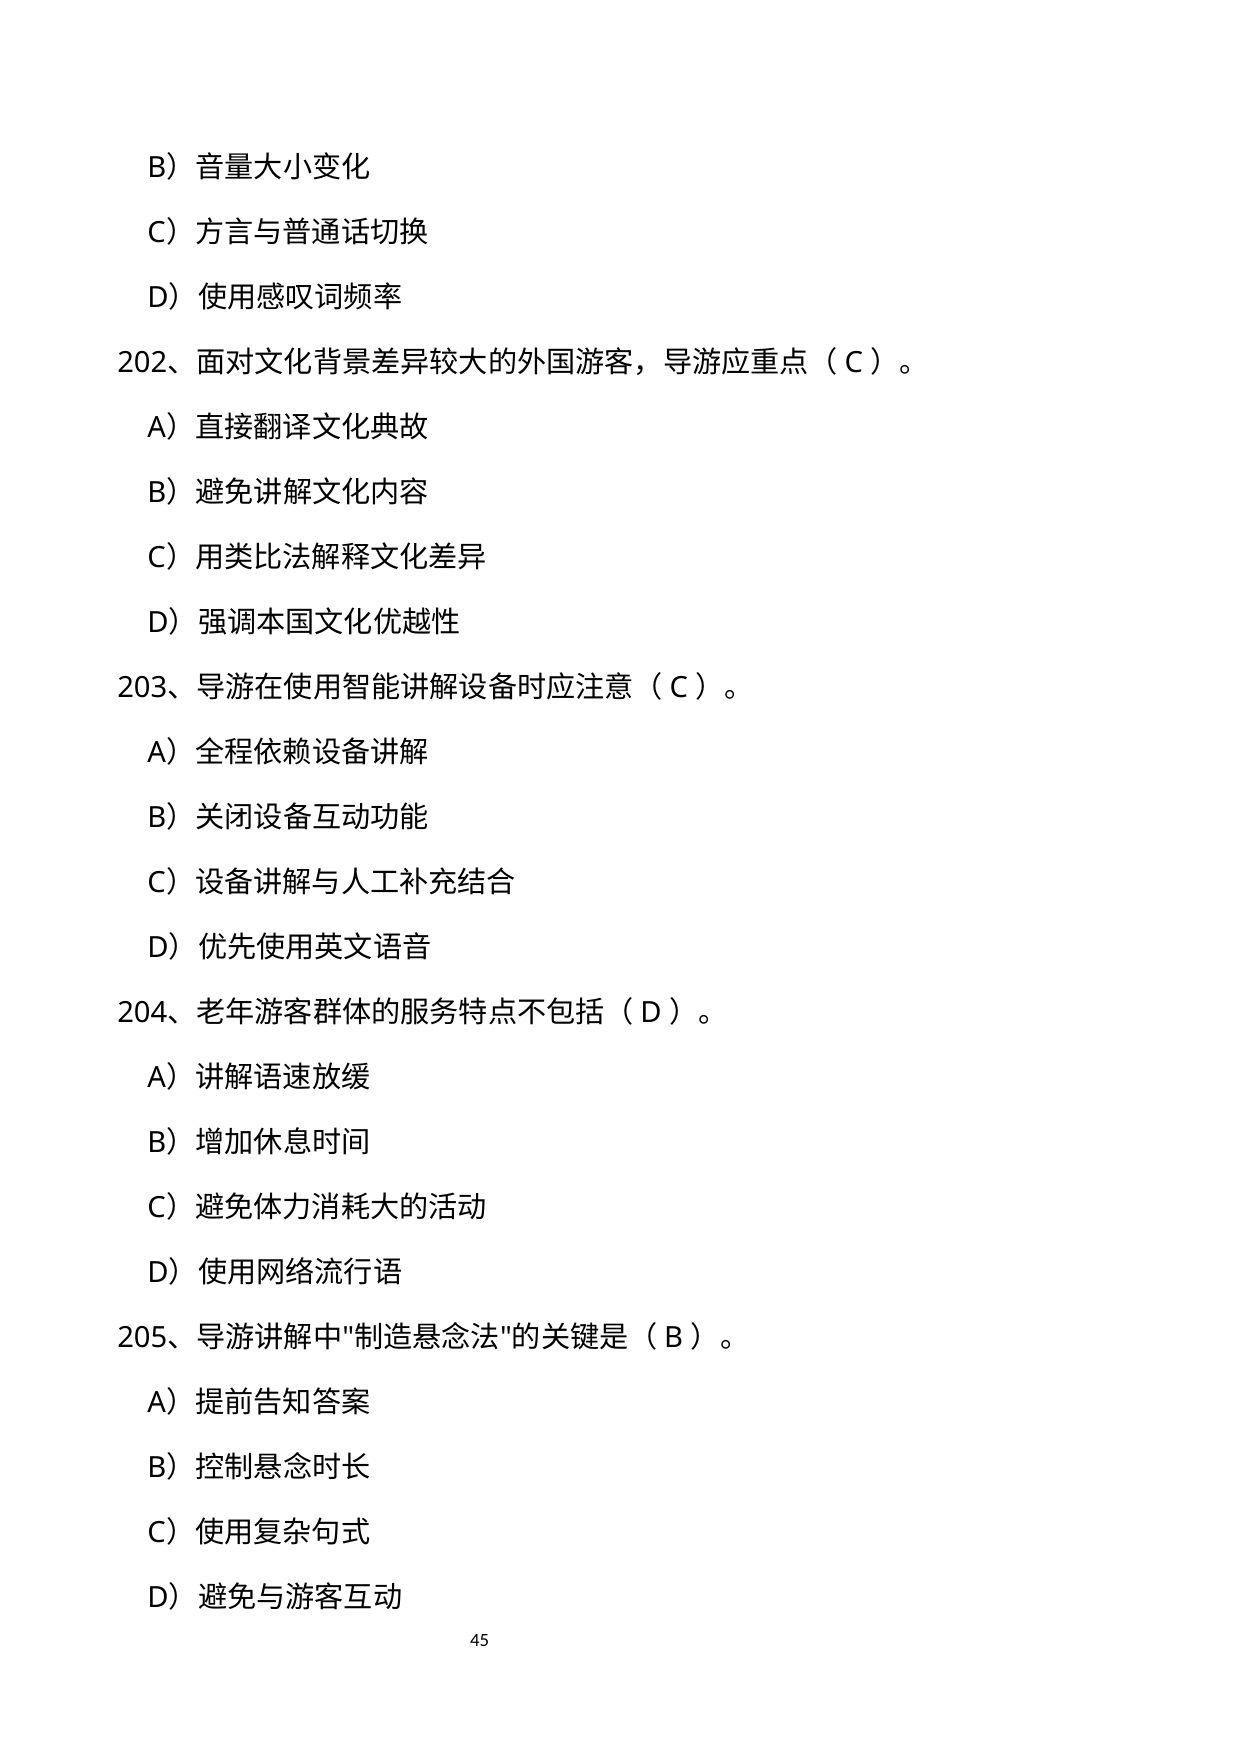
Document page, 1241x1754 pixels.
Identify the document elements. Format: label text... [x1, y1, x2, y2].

text B）关闭设备互动功能 [117, 782, 1123, 847]
text D）使用感叹词频率 [117, 262, 1123, 327]
text B）增加休息时间 [117, 1107, 1123, 1172]
text 202、面对文化背景差异较大的外国游客，导游应重点（ C ）。 [117, 327, 1123, 392]
text C）设备讲解与人工补充结合 [117, 847, 1123, 912]
text B）音量大小变化 [117, 132, 1123, 197]
text A）讲解语速放缓 [117, 1042, 1123, 1107]
text D）强调本国文化优越性 [117, 587, 1123, 652]
text 203、导游在使用智能讲解设备时应注意（ C ）。 [117, 652, 1123, 717]
text C）方言与普通话切换 [117, 197, 1123, 262]
text A）提前告知答案 [117, 1367, 1123, 1432]
text A）全程依赖设备讲解 [117, 717, 1123, 782]
text D）优先使用英文语音 [117, 912, 1123, 977]
text C）使用复杂句式 [117, 1497, 1123, 1562]
text D）使用网络流行语 [117, 1237, 1123, 1302]
text C）用类比法解释文化差异 [117, 522, 1123, 587]
text B）避免讲解文化内容 [117, 457, 1123, 522]
text C）避免体力消耗大的活动 [117, 1172, 1123, 1237]
text 205、导游讲解中"制造悬念法"的关键是（ B ）。 [117, 1302, 1123, 1367]
text 204、老年游客群体的服务特点不包括（ D ）。 [117, 977, 1123, 1042]
text B）控制悬念时长 [117, 1432, 1123, 1497]
text A）直接翻译文化典故 [117, 392, 1123, 457]
text D）避免与游客互动 [117, 1562, 1123, 1627]
